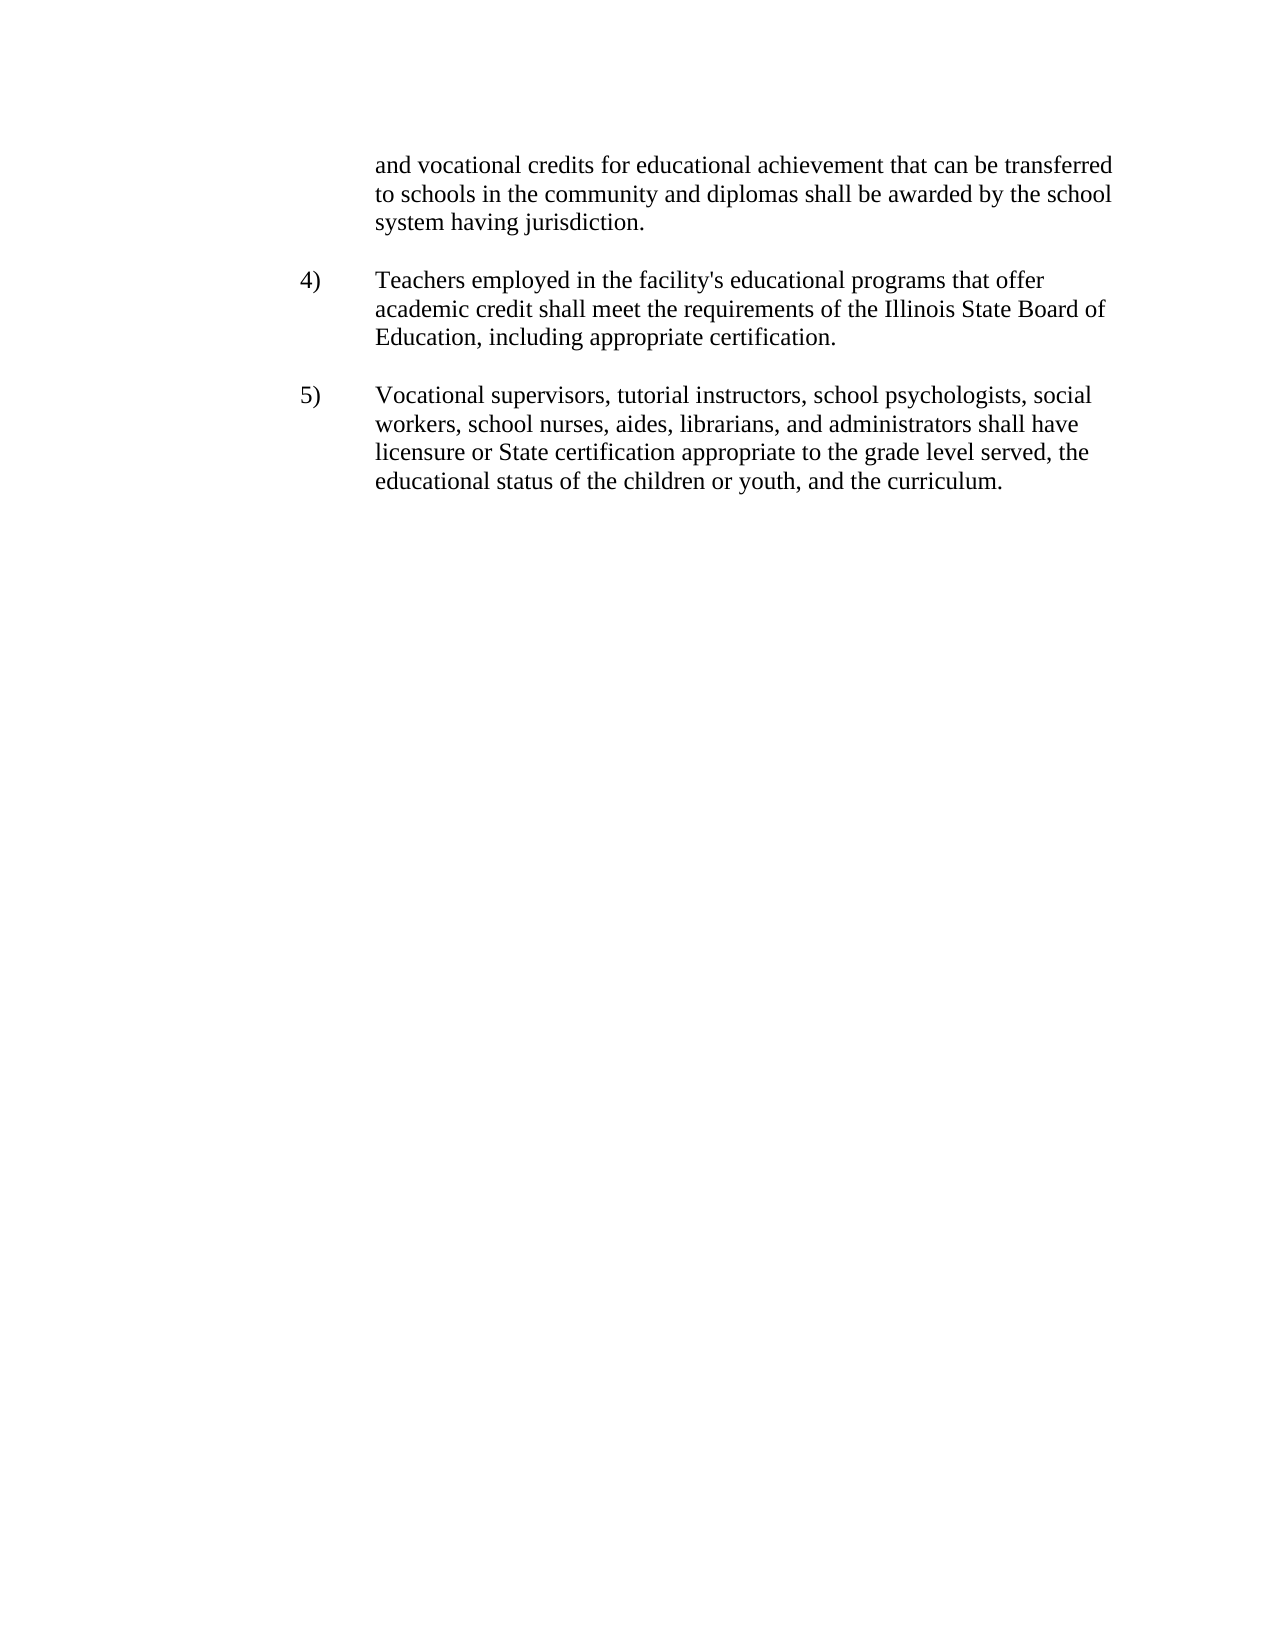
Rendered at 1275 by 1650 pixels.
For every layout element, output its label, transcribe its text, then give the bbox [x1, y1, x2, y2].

text 4) Teachers employed in the facility's educational programs that offer academic credit shall meet the requirements of the Illinois State Board of Education, including appropriate certification. [300, 265, 1125, 351]
text 5) Vocational supervisors, tutorial instructors, school psychologists, social workers, school nurses, aides, librarians, and administrators shall have licensure or State certification appropriate to the grade level served, the educational status of the children or youth, and the curriculum. [300, 380, 1125, 495]
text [300, 150, 1125, 236]
